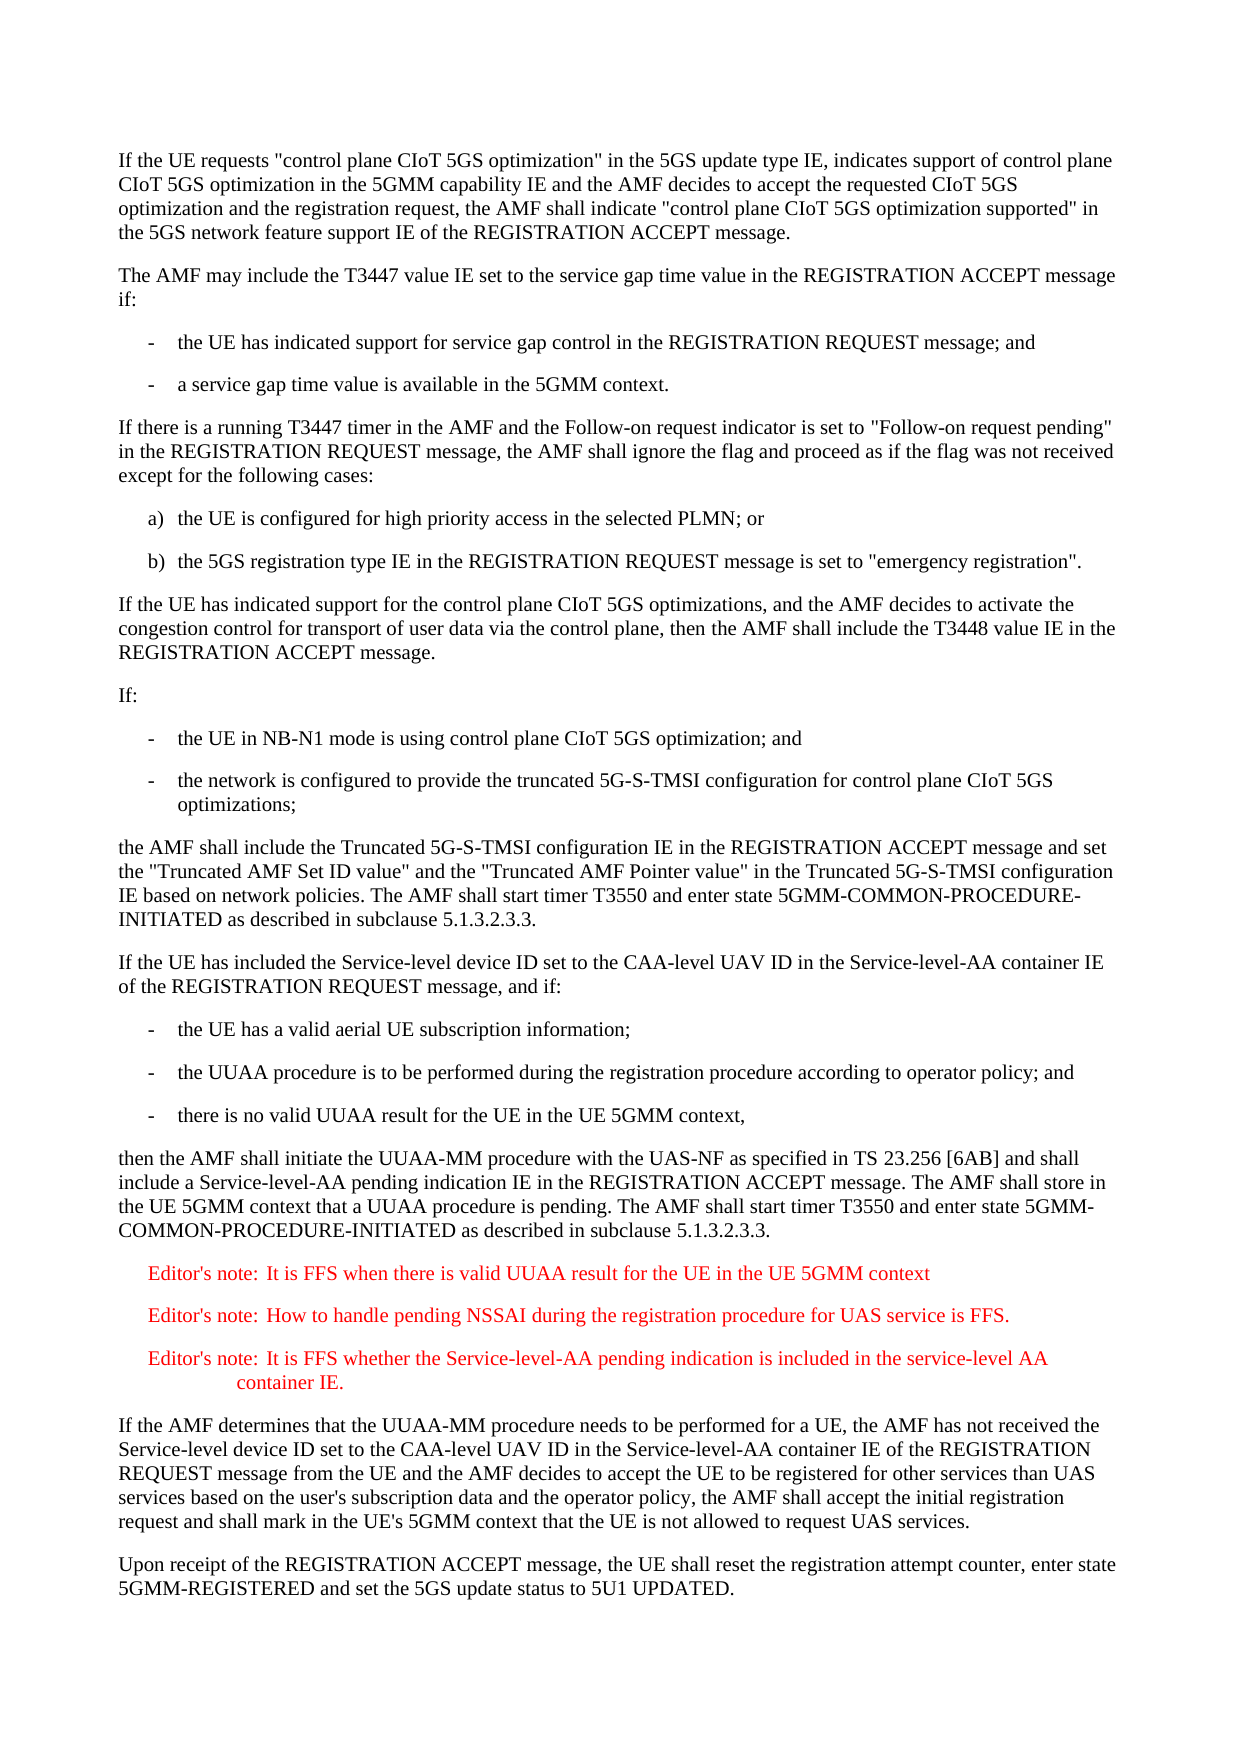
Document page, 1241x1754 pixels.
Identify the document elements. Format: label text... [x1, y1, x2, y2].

text - there is no valid UUAA result for the UE in the UE 5GMM context, [148, 1103, 1122, 1127]
text If the UE has included the Service-level device ID set to the CAA-level UAV ID in the Service-level-AA container IE of the REGISTRATION REQUEST message, and if: [118, 950, 1122, 998]
text a) the UE is configured for high priority access in the selected PLMN; or [148, 506, 1122, 530]
text Editor's note: How to handle pending NSSAI during the registration procedure for UAS service is FFS. [148, 1303, 1122, 1327]
text Upon receipt of the REGISTRATION ACCEPT message, the UE shall reset the registration attempt counter, enter state 5GMM-REGISTERED and set the 5GS update status to 5U1 UPDATED. [118, 1552, 1122, 1600]
text b) the 5GS registration type IE in the REGISTRATION REQUEST message is set to "emergency registration". [148, 549, 1122, 573]
text the AMF shall include the Truncated 5G-S-TMSI configuration IE in the REGISTRATION ACCEPT message and set the "Truncated AMF Set ID value" and the "Truncated AMF Pointer value" in the Truncated 5G-S-TMSI configuration IE based on network policies. The AMF shall start timer T3550 and enter state 5GMM-COMMON-PROCEDURE-INITIATED as described in subclause 5.1.3.2.3.3. [118, 835, 1122, 931]
text Editor's note: It is FFS whether the Service-level-AA pending indication is included in the service-level AA container IE. [148, 1346, 1122, 1394]
text The AMF may include the T3447 value IE set to the service gap time value in the REGISTRATION ACCEPT message if: [118, 263, 1122, 311]
text - the UE in NB-N1 mode is using control plane CIoT 5GS optimization; and [148, 726, 1122, 749]
text - the UUAA procedure is to be performed during the registration procedure according to operator policy; and [148, 1060, 1122, 1084]
text If: [118, 683, 1122, 707]
text Editor's note: It is FFS when there is valid UUAA result for the UE in the UE 5GMM context [148, 1261, 1122, 1284]
text - the UE has indicated support for service gap control in the REGISTRATION REQUEST message; and [148, 329, 1122, 354]
text If the UE has indicated support for the control plane CIoT 5GS optimizations, and the AMF decides to activate the congestion control for transport of user data via the control plane, then the AMF shall include the T3448 value IE in the REGISTRATION ACCEPT message. [118, 592, 1122, 664]
text then the AMF shall initiate the UUAA-MM procedure with the UAS-NF as specified in TS 23.256 [6AB] and shall include a Service-level-AA pending indication IE in the REGISTRATION ACCEPT message. The AMF shall store in the UE 5GMM context that a UUAA procedure is pending. The AMF shall start timer T3550 and enter state 5GMM-COMMON-PROCEDURE-INITIATED as described in subclause 5.1.3.2.3.3. [118, 1146, 1122, 1242]
text - the UE has a valid aerial UE subscription information; [148, 1017, 1122, 1041]
text If the AMF determines that the UUAA-MM procedure needs to be performed for a UE, the AMF has not received the Service-level device ID set to the CAA-level UAV ID in the Service-level-AA container IE of the REGISTRATION REQUEST message from the UE and the AMF decides to accept the UE to be registered for other services than UAS services based on the user's subscription data and the operator policy, the AMF shall accept the initial registration request and shall mark in the UE's 5GMM context that the UE is not allowed to request UAS services. [118, 1413, 1122, 1533]
text - the network is configured to provide the truncated 5G-S-TMSI configuration for control plane CIoT 5GS optimizations; [148, 768, 1122, 816]
text - a service gap time value is available in the 5GMM context. [148, 372, 1122, 396]
text If the UE requests "control plane CIoT 5GS optimization" in the 5GS update type IE, indicates support of control plane CIoT 5GS optimization in the 5GMM capability IE and the AMF decides to accept the requested CIoT 5GS optimization and the registration request, the AMF shall indicate "control plane CIoT 5GS optimization supported" in the 5GS network feature support IE of the REGISTRATION ACCEPT message. [118, 148, 1122, 244]
text If there is a running T3447 timer in the AMF and the Follow-on request indicator is set to "Follow-on request pending" in the REGISTRATION REQUEST message, the AMF shall ignore the flag and proceed as if the flag was not received except for the following cases: [118, 415, 1122, 487]
